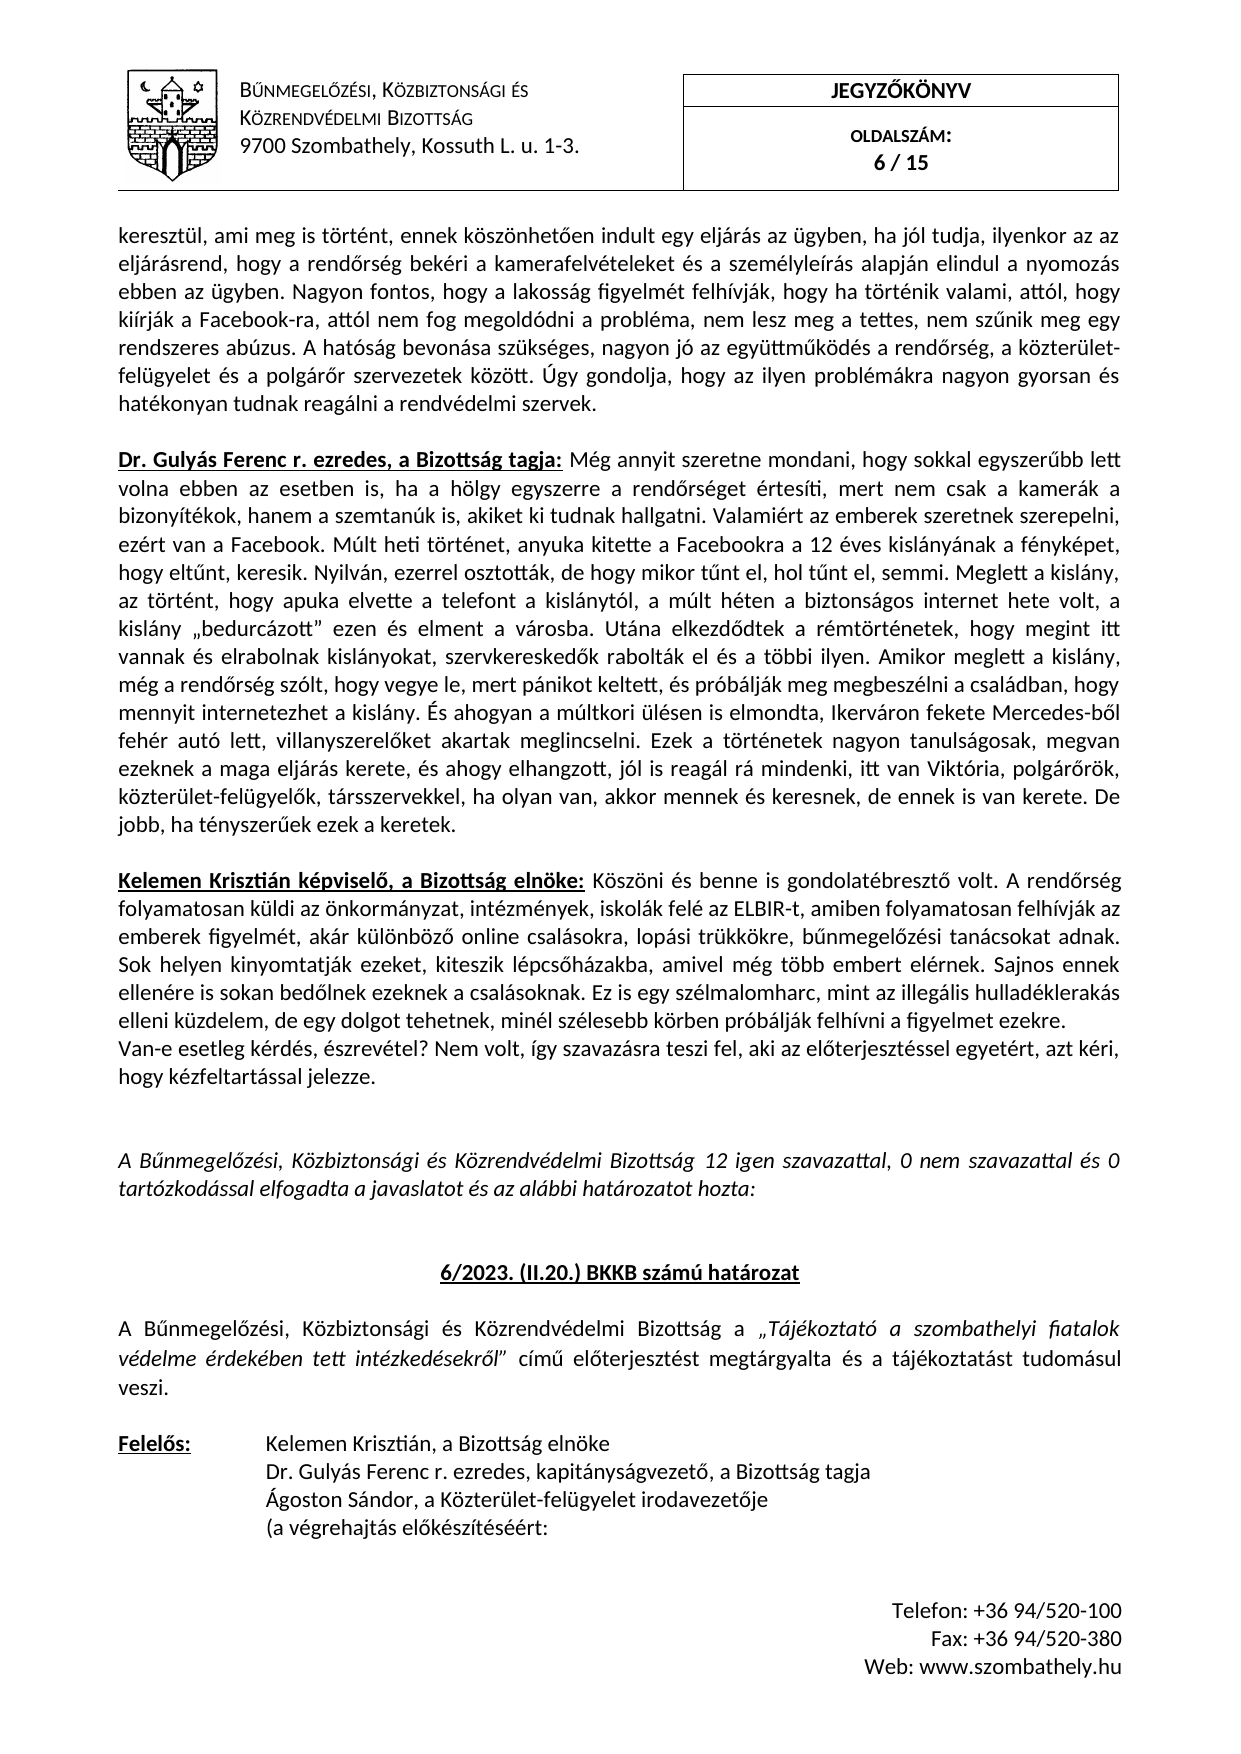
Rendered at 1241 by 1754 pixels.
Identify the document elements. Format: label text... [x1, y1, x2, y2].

text Dr. Gulyás Ferenc r. ezredes, a Bizottság tagja: Még annyit szeretne mondani, hogy sokkal egyszerűbb lett volna ebben az esetben is, ha a hölgy egyszerre a rendőrséget értesíti, mert nem csak a kamerák a bizonyítékok, hanem a szemtanúk is, akiket ki tudnak hallgatni. Valamiért az emberek szeretnek szerepelni, ezért van a Facebook. Múlt heti történet, anyuka kitette a Facebookra a 12 éves kislányának a fényképet, hogy eltűnt, keresik. Nyilván, ezerrel osztották, de hogy mikor tűnt el, hol tűnt el, semmi. Meglett a kislány, az történt, hogy apuka elvette a telefont a kislánytól, a múlt héten a biztonságos internet hete volt, a kislány „bedurcázott” ezen és elment a városba. Utána elkezdődtek a rémtörténetek, hogy megint itt vannak és elrabolnak kislányokat, szervkereskedők rabolták el és a többi ilyen. Amikor meglett a kislány, még a rendőrség szólt, hogy vegye le, mert pánikot keltett, és próbálják meg megbeszélni a családban, hogy mennyit internetezhet a kislány. És ahogyan a múltkori ülésen is elmondta, Ikerváron fekete Mercedes-ből fehér autó lett, villanyszerelőket akartak meglincselni. Ezek a történetek nagyon tanulságosak, megvan ezeknek a maga eljárás kerete, és ahogy elhangzott, jól is reagál rá mindenki, itt van Viktória, polgárőrök, közterület-felügyelők, társszervekkel, ha olyan van, akkor mennek és keresnek, de ennek is van kerete. De jobb, ha tényszerűek ezek a keretek. [118, 446, 1122, 838]
text (a végrehajtás előkészítéséért: [192, 1513, 1122, 1541]
picture [124, 66, 222, 184]
text Ágoston Sándor, a Közterület-felügyelet irodavezetője [118, 1485, 1122, 1513]
text Felelős: Kelemen Krisztián, a Bizottság elnöke [118, 1429, 1122, 1457]
text Van-e esetleg kérdés, észrevétel? Nem volt, így szavazásra teszi fel, aki az előterjesztéssel egyetért, azt kéri, hogy kézfeltartással jelezze. [118, 1034, 1122, 1090]
text Kelemen Krisztián képviselő, a Bizottság elnöke: Köszöni és benne is gondolatébresztő volt. A rendőrség folyamatosan küldi az önkormányzat, intézmények, iskolák felé az ELBIR-t, amiben folyamatosan felhívják az emberek figyelmét, akár különböző online csalásokra, lopási trükkökre, bűnmegelőzési tanácsokat adnak. Sok helyen kinyomtatják ezeket, kiteszik lépcsőházakba, amivel még több embert elérnek. Sajnos ennek ellenére is sokan bedőlnek ezeknek a csalásoknak. Ez is egy szélmalomharc, mint az illegális hulladéklerakás elleni küzdelem, de egy dolgot tehetnek, minél szélesebb körben próbálják felhívni a figyelmet ezekre. [118, 866, 1122, 1034]
text 6/2023. (II.20.) BKKB számú határozat [118, 1258, 1122, 1286]
text A Bűnmegelőzési, Közbiztonsági és Közrendvédelmi Bizottság 12 igen szavazattal, 0 nem szavazattal és 0 tartózkodással elfogadta a javaslatot és az alábbi határozatot hozta: [118, 1146, 1122, 1202]
text A Bűnmegelőzési, Közbiztonsági és Közrendvédelmi Bizottság a „Tájékoztató a szombathelyi fiatalok védelme érdekében tett intézkedésekről” című előterjesztést megtárgyalta és a tájékoztatást tudomásul veszi. [118, 1314, 1122, 1401]
text Dr. Gulyás Ferenc r. ezredes, kapitányságvezető, a Bizottság tagja [118, 1457, 1122, 1485]
